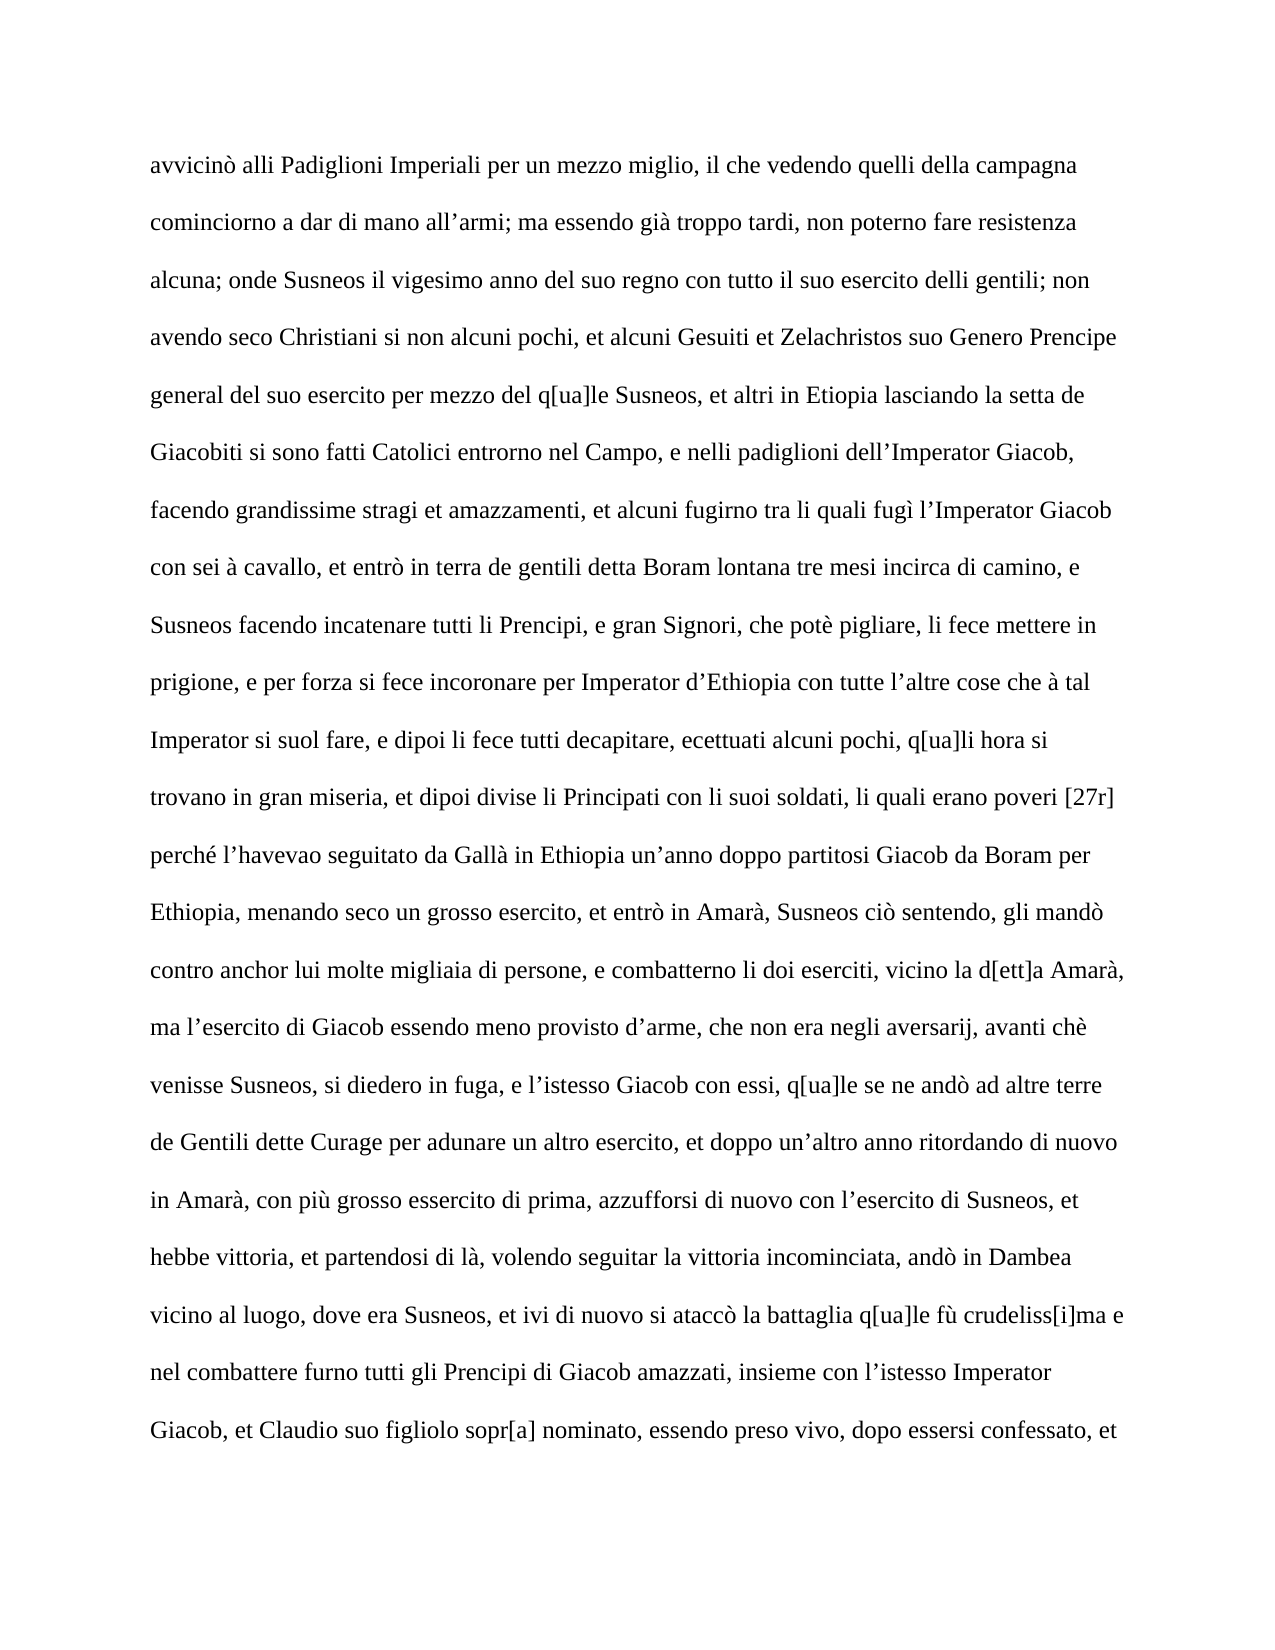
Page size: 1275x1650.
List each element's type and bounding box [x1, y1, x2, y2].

text [150, 150, 1125, 1444]
